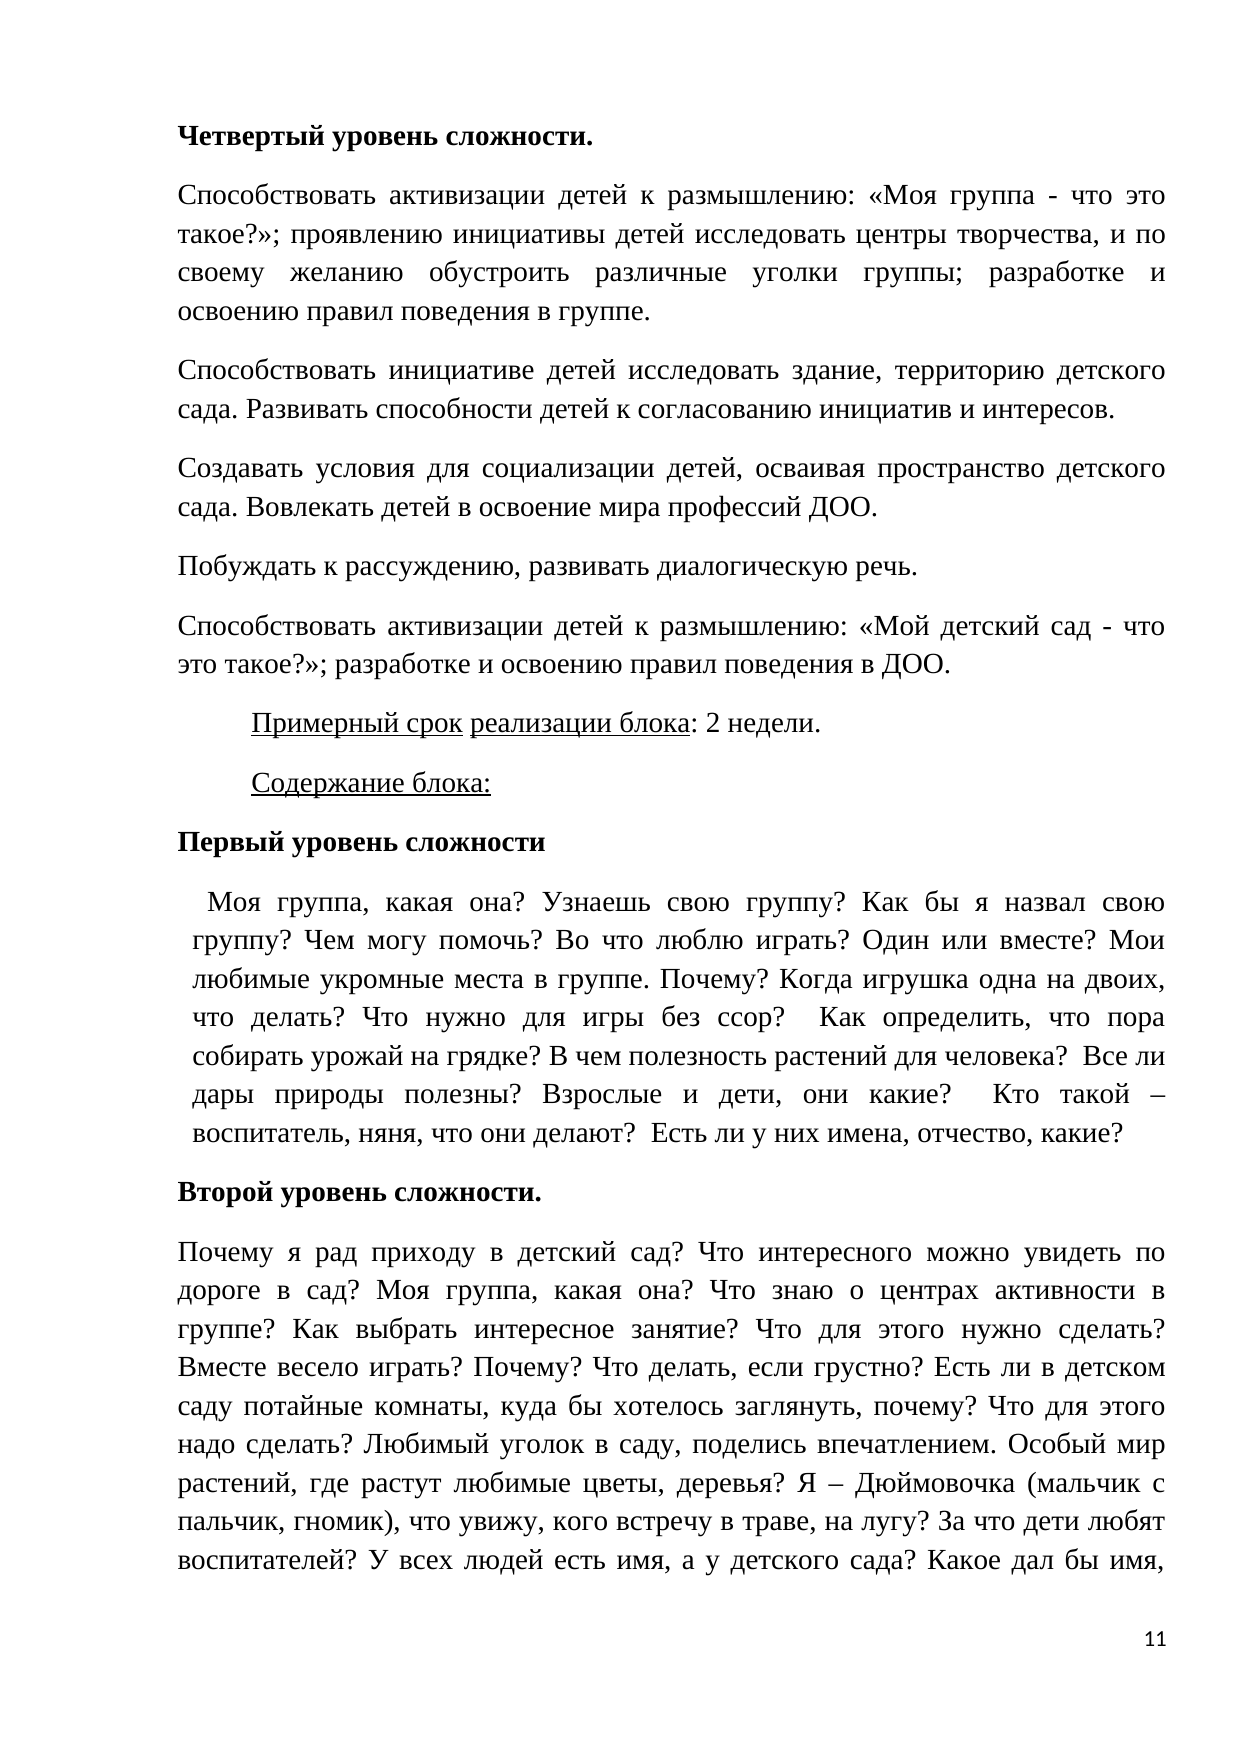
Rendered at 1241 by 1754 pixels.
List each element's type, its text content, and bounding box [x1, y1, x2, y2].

text Способствовать активизации детей к размышлению: «Мой детский сад - что это такое?»; разработке и освоению правил поведения в ДОО. [177, 608, 1166, 680]
text Четвертый уровень сложности. [177, 118, 1166, 152]
text Примерный срок реализации блока: 2 недели. [177, 706, 1166, 739]
text Создавать условия для социализации детей, осваивая пространство детского сада. Вовлекать детей в освоение мира профессий ДОО. [177, 450, 1166, 522]
text Способствовать инициативе детей исследовать здание, территорию детского сада. Развивать способности детей к согласованию инициатив и интересов. [177, 352, 1166, 424]
text Первый уровень сложности [177, 824, 1166, 858]
text Способствовать активизации детей к размышлению: «Моя группа - что это такое?»; проявлению инициативы детей исследовать центры творчества, и по своему желанию обустроить различные уголки группы; разработке и освоению правил поведения в группе. [177, 177, 1166, 327]
text Моя группа, какая она? Узнаешь свою группу? Как бы я назвал свою группу? Чем могу помочь? Во что люблю играть? Один или вместе? Мои любимые укромные места в группе. Почему? Когда игрушка одна на двоих, что делать? Что нужно для игры без ссор? Как определить, что пора собирать урожай на грядке? В чем полезность растений для человека? Все ли дары природы полезны? Взрослые и дети, они какие? Кто такой – воспитатель, няня, что они делают? Есть ли у них имена, отчество, какие? [192, 884, 1166, 1148]
text Побуждать к рассуждению, развивать диалогическую речь. [177, 548, 1166, 582]
text Содержание блока: [177, 765, 1166, 798]
text Второй уровень сложности. [177, 1174, 1166, 1208]
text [177, 1234, 1166, 1576]
